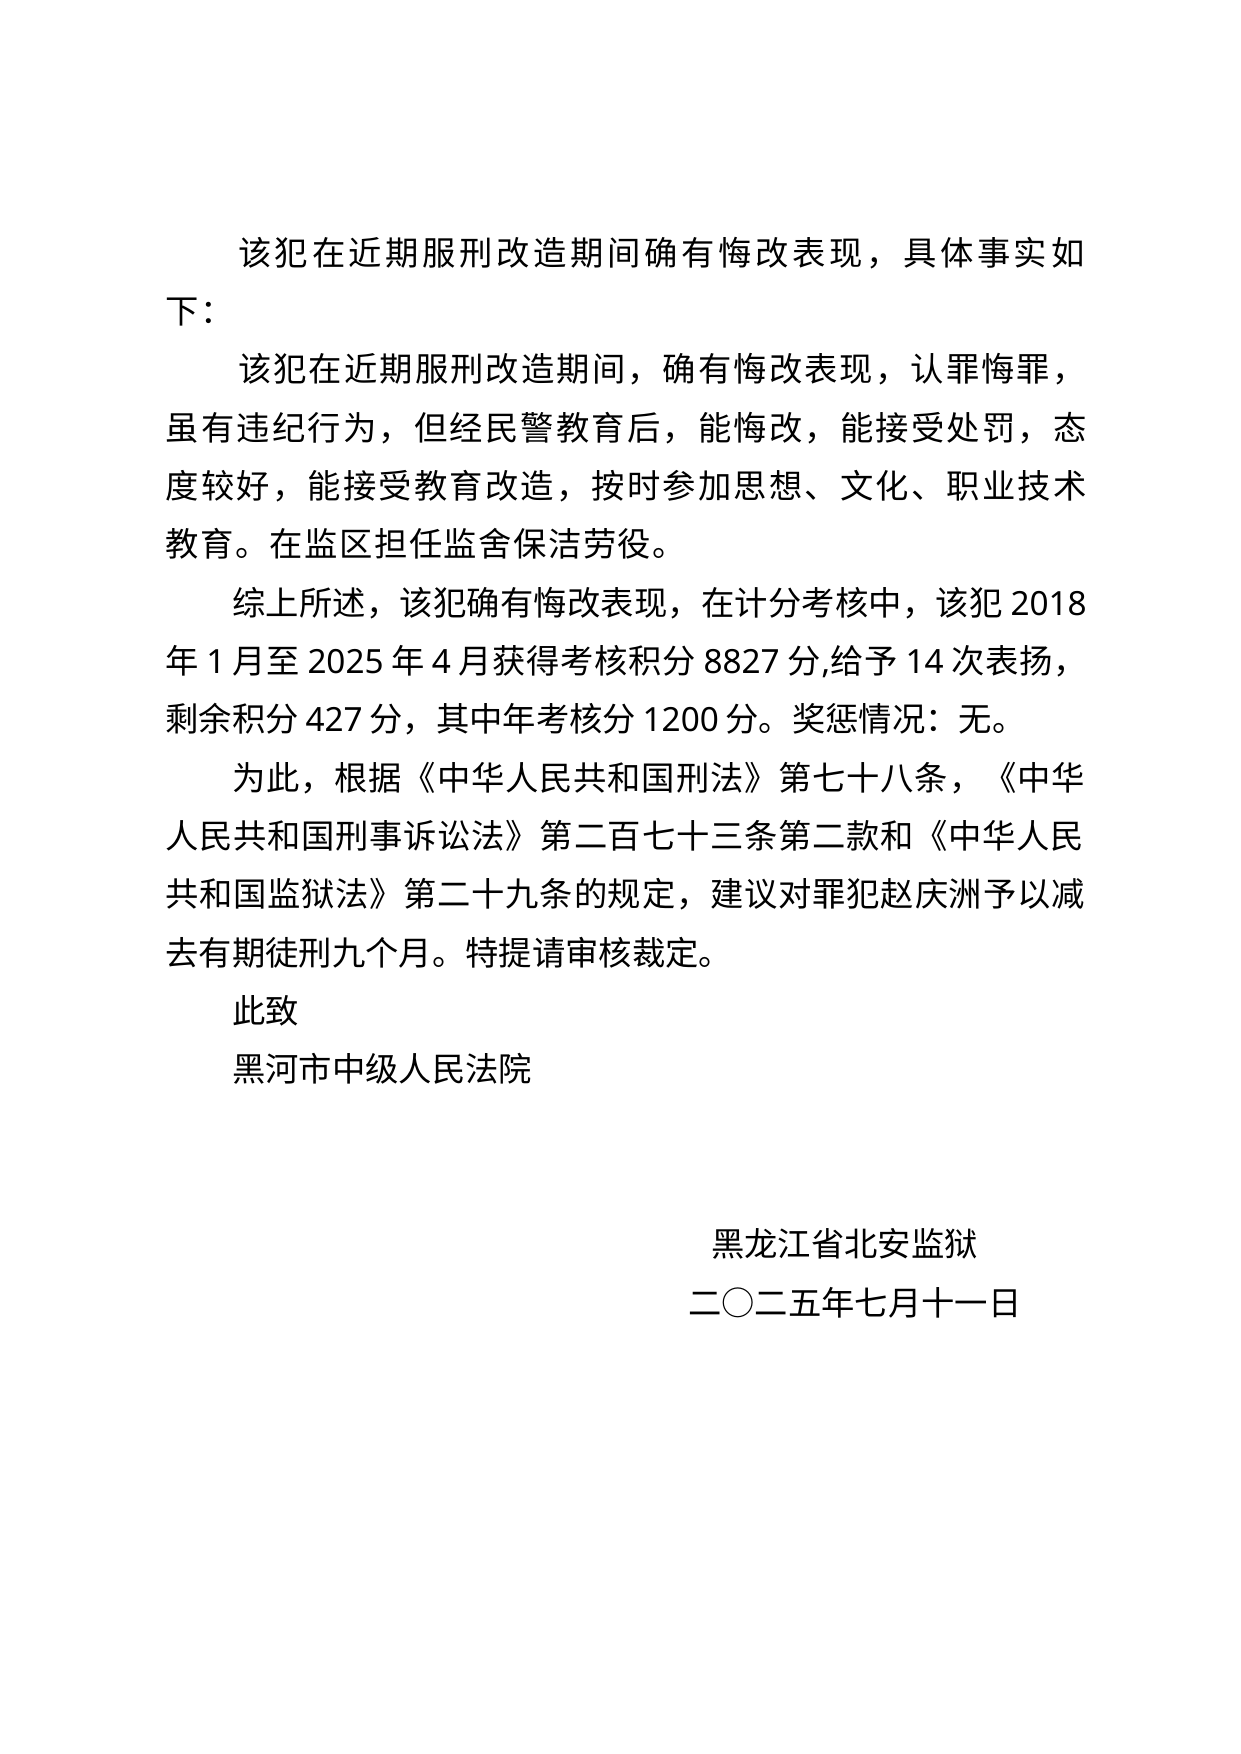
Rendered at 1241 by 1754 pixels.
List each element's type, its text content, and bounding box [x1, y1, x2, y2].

text 此致 [165, 977, 1087, 1035]
text 该犯在近期服刑改造期间确有悔改表现，具体事实如下： [165, 218, 1087, 335]
text 为此，根据《中华人民共和国刑法》第七十八条，《中华人民共和国刑事诉讼法》第二百七十三条第二款和《中华人民共和国监狱法》第二十九条的规定，建议对罪犯赵庆洲予以减去有期徒刑九个月。特提请审核裁定。 [165, 743, 1087, 977]
text 黑河市中级人民法院 [165, 1035, 1087, 1093]
text 二○二五年七月十一日 [165, 1268, 1021, 1327]
text 黑龙江省北安监狱 [165, 1210, 977, 1268]
text 该犯在近期服刑改造期间，确有悔改表现，认罪悔罪，虽有违纪行为，但经民警教育后，能悔改，能接受处罚，态度较好，能接受教育改造，按时参加思想、文化、职业技术教育。在监区担任监舍保洁劳役。 [165, 335, 1087, 568]
text 综上所述，该犯确有悔改表现，在计分考核中，该犯2018年1月至2025年4月获得考核积分8827分,给予14次表扬，剩余积分427分，其中年考核分1200分。奖惩情况：无。 [165, 568, 1087, 743]
